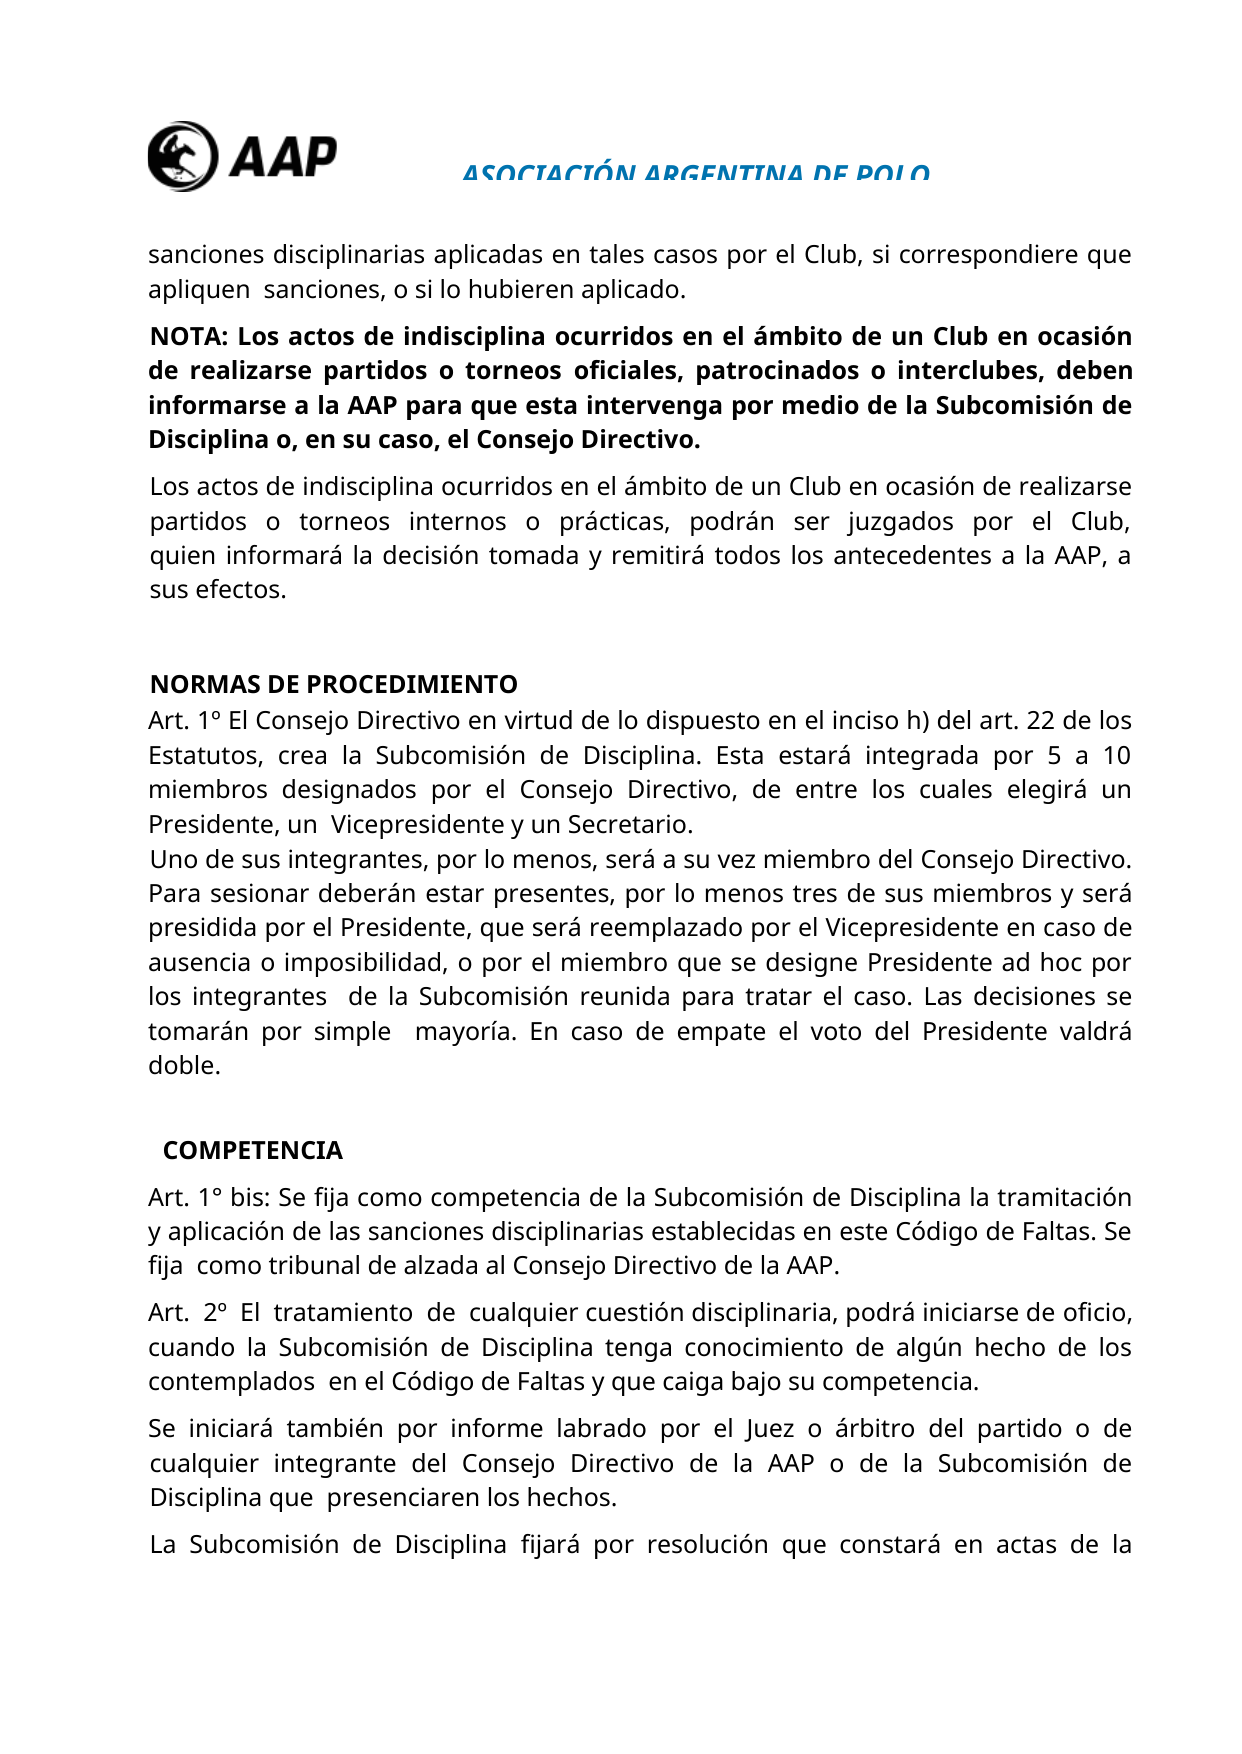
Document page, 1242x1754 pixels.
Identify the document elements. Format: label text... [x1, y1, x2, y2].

text sanciones disciplinarias aplicadas en tales casos por el Club, si correspondiere que apliquen sanciones, o si lo hubieren aplicado. [148, 237, 1133, 306]
text Los actos de indisciplina ocurridos en el ámbito de un Club en ocasión de realizarse partidos o torneos internos o prácticas, podrán ser juzgados por el Club, quien informará la decisión tomada y remitirá todos los antecedentes a la AAP, a sus efectos. [149, 469, 1134, 606]
picture [147, 121, 344, 192]
subtitle COMPETENCIA [148, 1132, 1152, 1166]
subtitle NORMAS DE PROCEDIMIENTO [149, 667, 1152, 701]
text Uno de sus integrantes, por lo menos, será a su vez miembro del Consejo Directivo. Para sesionar deberán estar presentes, por lo menos tres de sus miembros y será presidida por el Presidente, que será reemplazado por el Vicepresidente en caso de ausencia o imposibilidad, o por el miembro que se designe Presidente ad hoc por los integrantes de la Subcomisión reunida para tratar el caso. Las decisiones se tomarán por simple mayoría. En caso de empate el voto del Presidente valdrá doble. [148, 841, 1134, 1082]
text Art. 1º El Consejo Directivo en virtud de lo dispuesto en el inciso h) del art. 22 de los Estatutos, crea la Subcomisión de Disciplina. Esta estará integrada por 5 a 10 miembros designados por el Consejo Directivo, de entre los cuales elegirá un Presidente, un Vicepresidente y un Secretario. [148, 703, 1134, 841]
text Se iniciará también por informe labrado por el Juez o árbitro del partido o de cualquier integrante del Consejo Directivo de la AAP o de la Subcomisión de Disciplina que presenciaren los hechos. [148, 1411, 1134, 1514]
